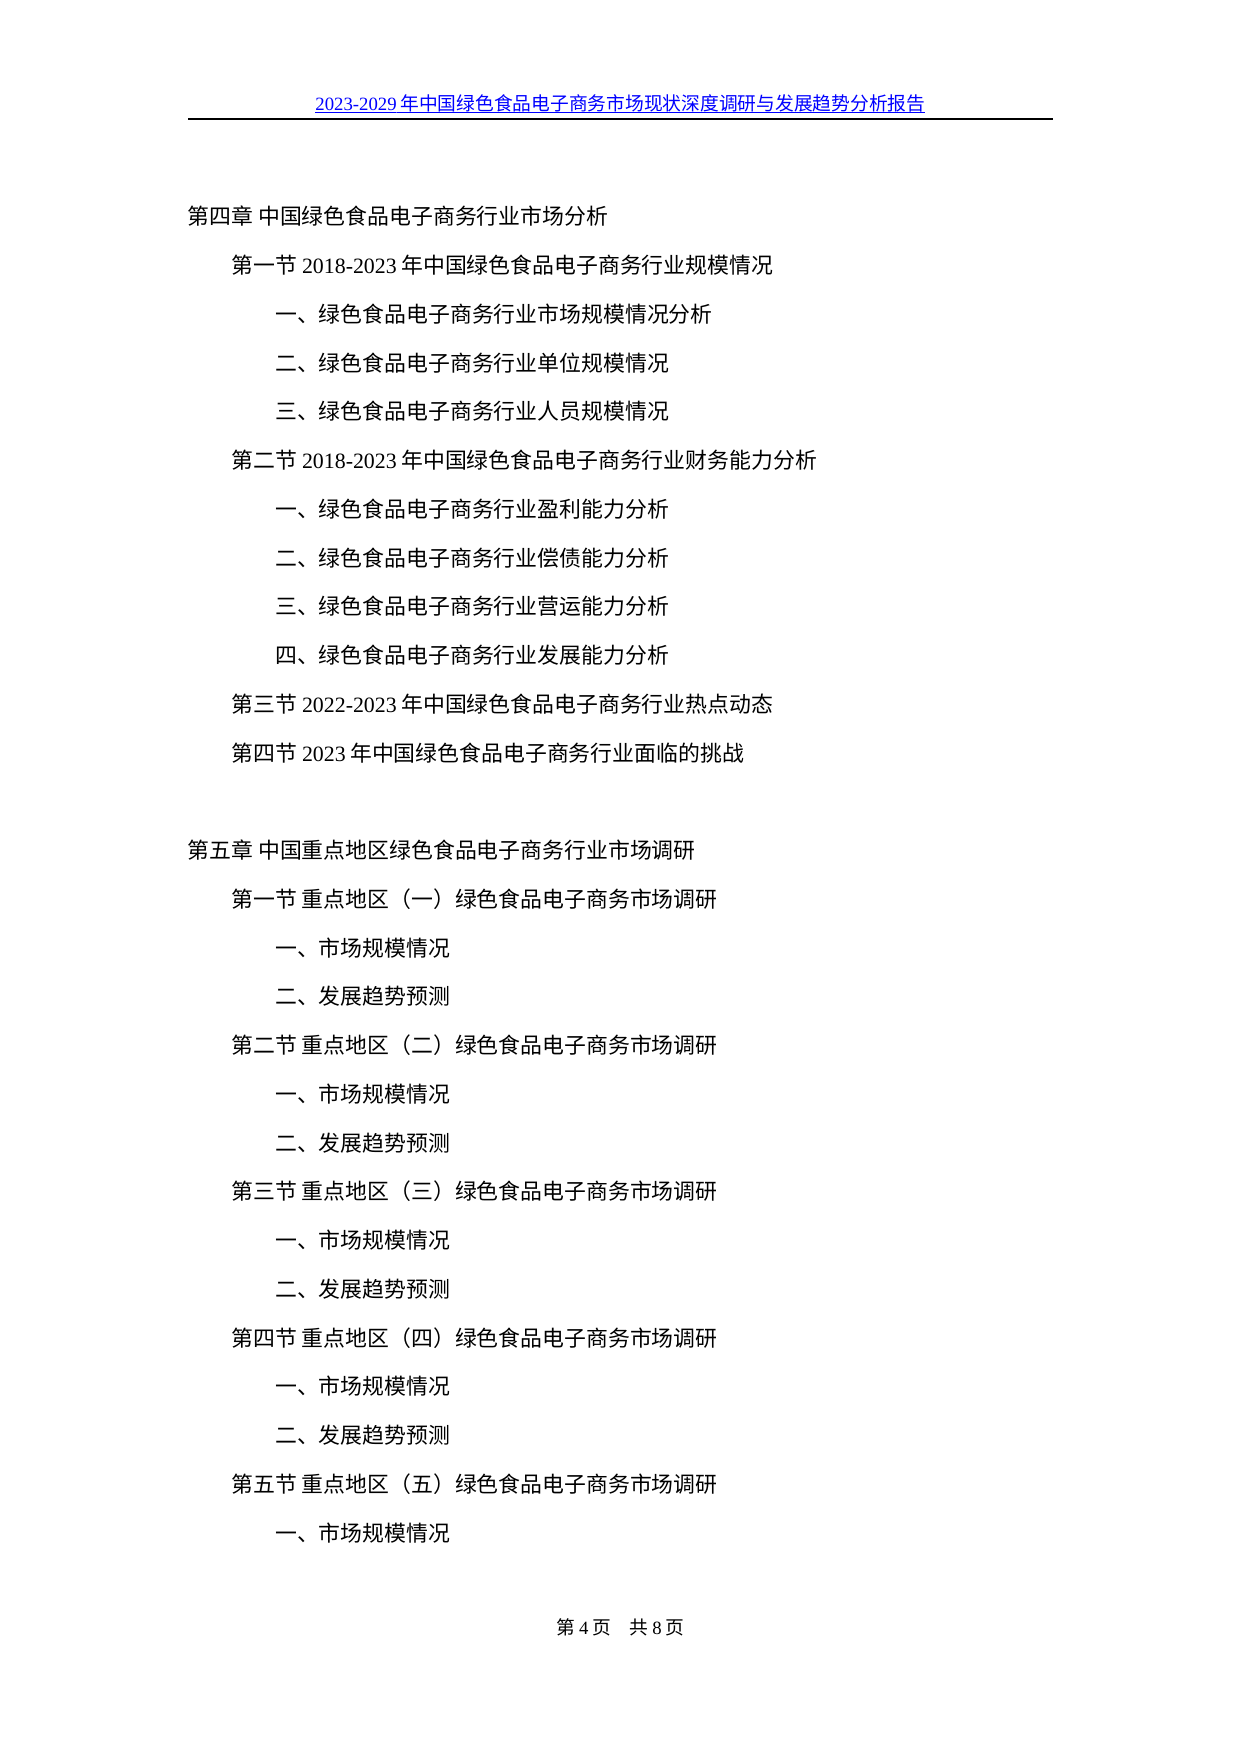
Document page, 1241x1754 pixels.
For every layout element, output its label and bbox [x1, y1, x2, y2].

text [187, 150, 1053, 1548]
